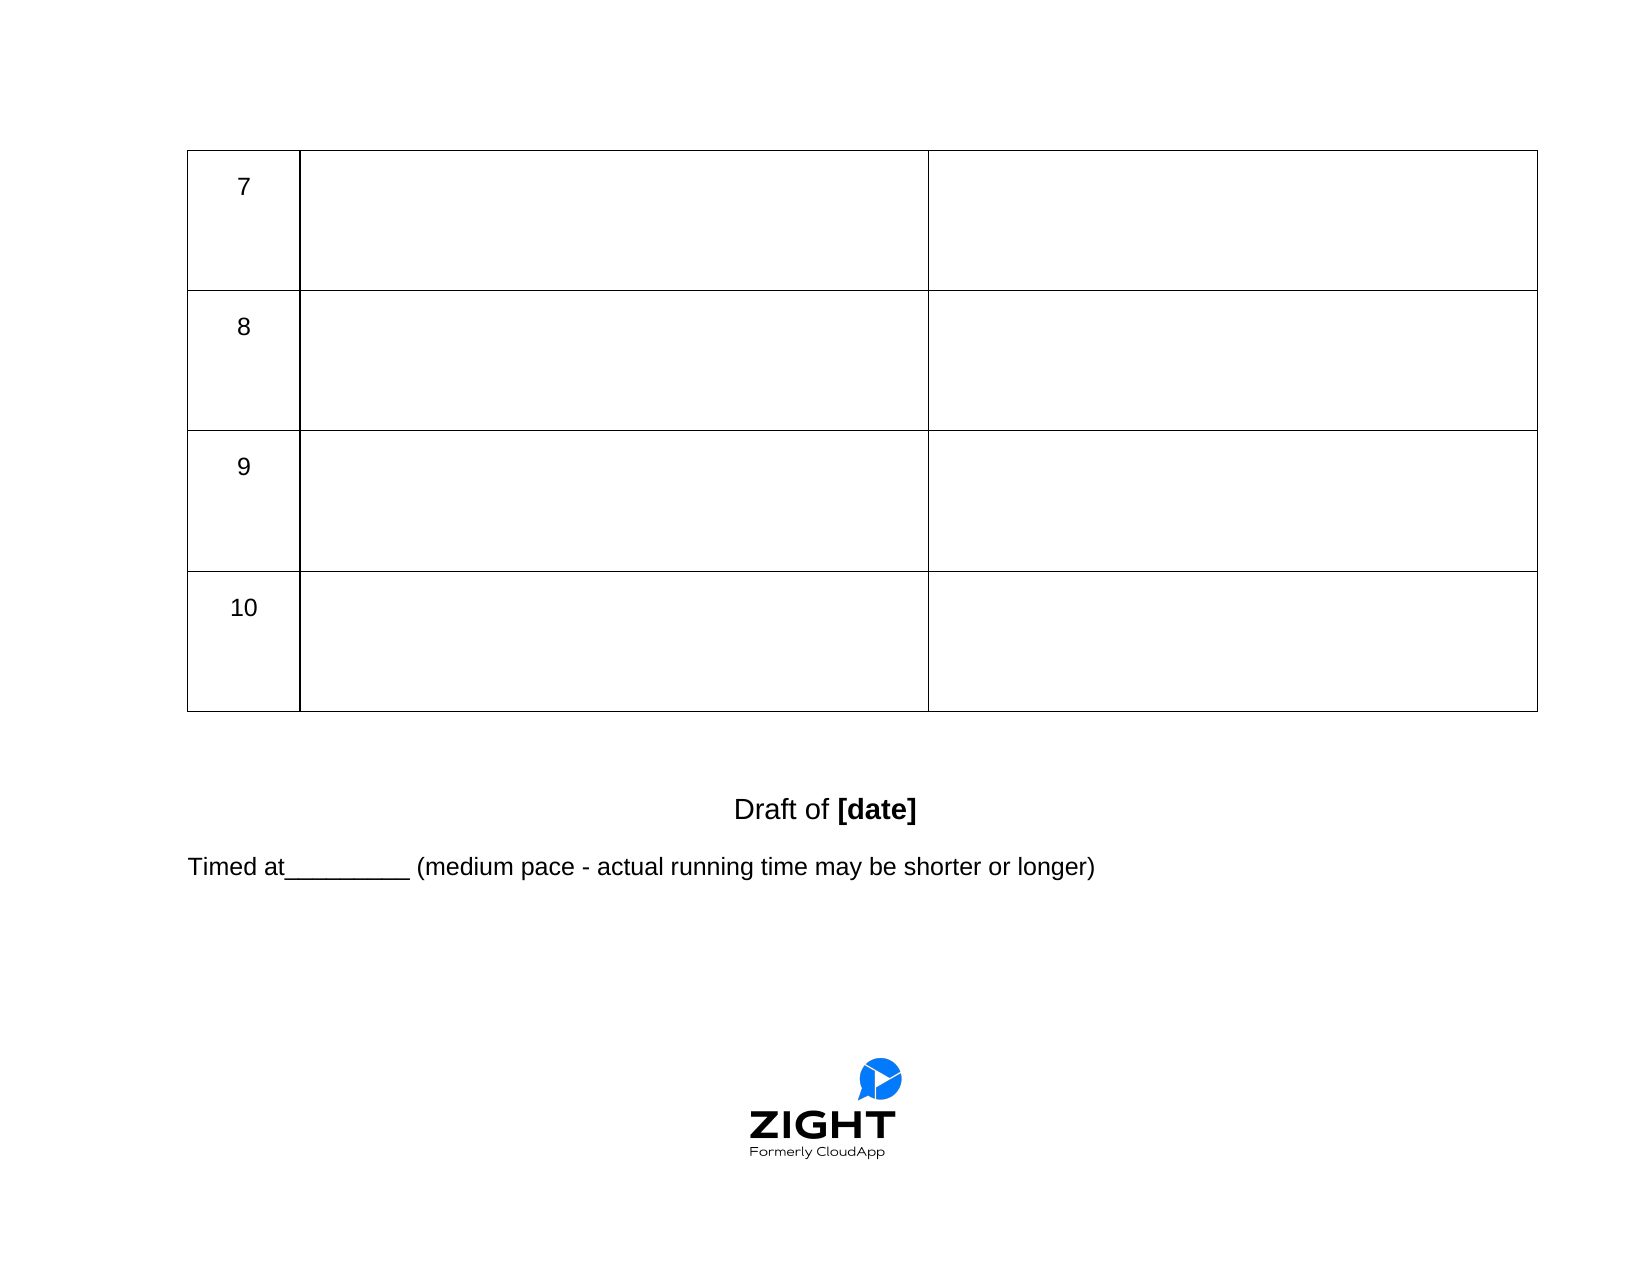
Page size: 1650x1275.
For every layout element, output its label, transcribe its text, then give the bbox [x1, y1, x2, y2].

text Draft of [date] [187, 792, 1462, 826]
picture [734, 1042, 916, 1172]
table_cell [929, 291, 1537, 430]
table_cell 9 [188, 431, 299, 571]
table_cell [929, 572, 1537, 711]
table_cell [301, 151, 928, 290]
table_cell [929, 151, 1537, 290]
table_cell [301, 291, 928, 430]
text Timed at_________ (medium pace - actual running time may be shorter or longer) [187, 851, 1462, 880]
table_cell [929, 431, 1537, 571]
table_cell 8 [188, 291, 299, 430]
table_cell [301, 431, 928, 571]
table_cell 7 [188, 151, 299, 290]
table_cell 10 [188, 572, 299, 711]
table_cell [301, 572, 928, 711]
